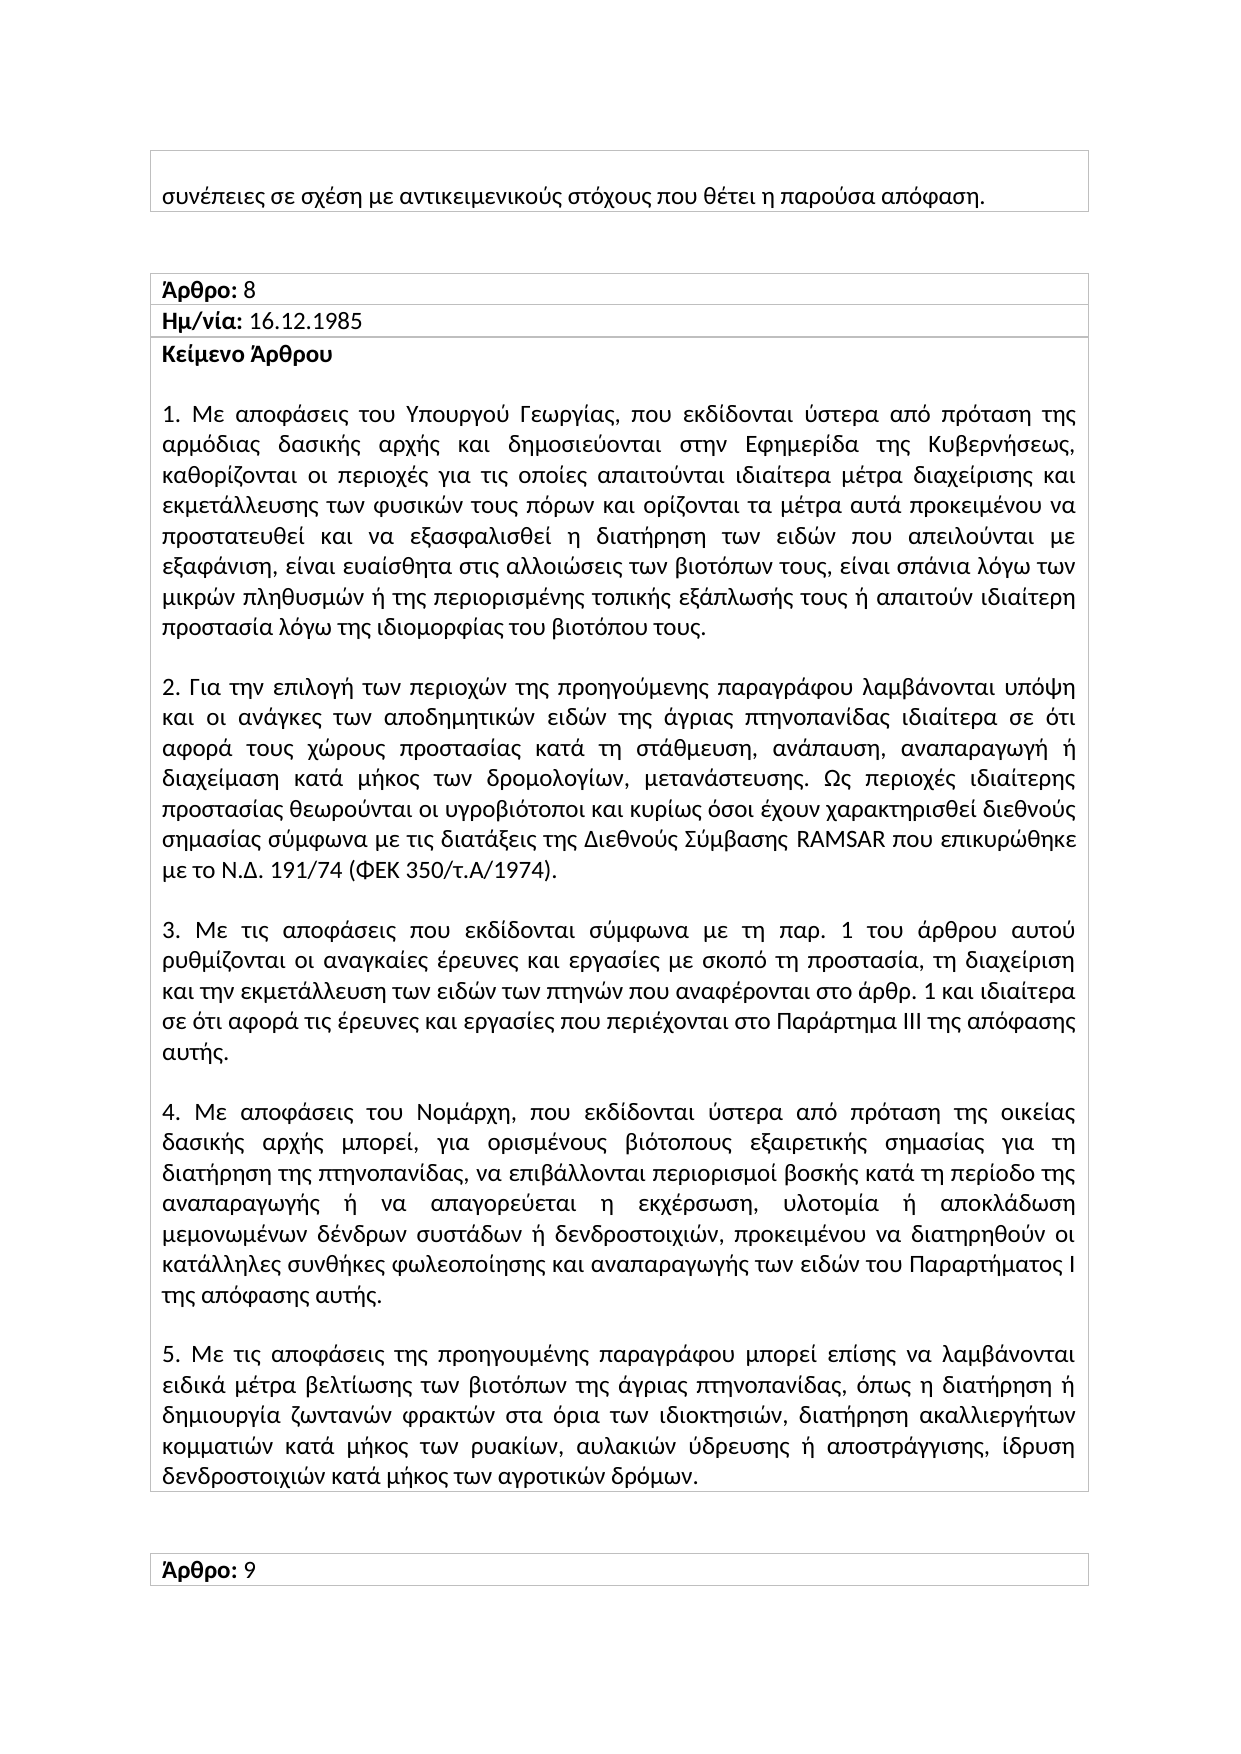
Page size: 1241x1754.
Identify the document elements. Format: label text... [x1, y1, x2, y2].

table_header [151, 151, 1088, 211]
table_cell Ημ/νία: 16.12.1985 [151, 305, 1088, 336]
table_header Άρθρο: 8 [151, 274, 1088, 304]
table_header Άρθρο: 9 [151, 1554, 1088, 1585]
table_header Κείμενο Άρθρου 1. Με αποφάσεις του Υπουργού Γεωργίας, που εκδίδονται ύστερα από πρόταση της αρμόδιας δασικής αρχής και δημοσιεύονται στην Εφημερίδα της Κυβερνήσεως, καθορίζονται οι περιοχές για τις οποίες απαιτούνται ιδιαίτερα μέτρα διαχείρισης και εκμετάλλευσης των φυσικών τους πόρων και ορίζονται τα μέτρα αυτά προκειμένου να προστατευθεί και να εξασφαλισθεί η διατήρηση των ειδών που απειλούνται με εξαφάνιση, είναι ευαίσθητα στις αλλοιώσεις των βιοτόπων τους, είναι σπάνια λόγω των μικρών πληθυσμών ή της περιορισμένης τοπικής εξάπλωσής τους ή απαιτούν ιδιαίτερη προστασία λόγω της ιδιομορφίας του βιοτόπου τους. 2. Για την επιλογή των περιοχών της προηγούμενης παραγράφου λαμβάνονται υπόψη και οι ανάγκες των αποδημητικών ειδών της άγριας πτηνοπανίδας ιδιαίτερα σε ότι αφορά τους χώρους προστασίας κατά τη στάθμευση, ανάπαυση, αναπαραγωγή ή διαχείμαση κατά μήκος των δρομολογίων, μετανάστευσης. Ως περιοχές ιδιαίτερης προστασίας θεωρούνται οι υγροβιότοποι και κυρίως όσοι έχουν χαρακτηρισθεί διεθνούς σημασίας σύμφωνα με τις διατάξεις της Διεθνούς Σύμβασης RAMSAR που επικυρώθηκε με το Ν.Δ. 191/74 (ΦΕΚ 350/τ.Α/1974). 3. Με τις αποφάσεις που εκδίδονται σύμφωνα με τη παρ. 1 του άρθρου αυτού ρυθμίζονται οι αναγκαίες έρευνες και εργασίες με σκοπό τη προστασία, τη διαχείριση και την εκμετάλλευση των ειδών των πτηνών που αναφέρονται στο άρθρ. 1 και ιδιαίτερα σε ότι αφορά τις έρευνες και εργασίες που περιέχονται στο Παράρτημα ΙΙΙ της απόφασης αυτής. 4. Με αποφάσεις του Νομάρχη, που εκδίδονται ύστερα από πρόταση της οικείας δασικής αρχής μπορεί, για ορισμένους βιότοπους εξαιρετικής σημασίας για τη διατήρηση της πτηνοπανίδας, να επιβάλλονται περιορισμοί βοσκής κατά τη περίοδο της αναπαραγωγής ή να απαγορεύεται η εκχέρσωση, υλοτομία ή αποκλάδωση μεμονωμένων δένδρων συστάδων ή δενδροστοιχιών, προκειμένου να διατηρηθούν οι κατάλληλες συνθήκες φωλεοποίησης και αναπαραγωγής των ειδών του Παραρτήματος Ι της απόφασης αυτής. 5. Με τις αποφάσεις της προηγουμένης παραγράφου μπορεί επίσης να λαμβάνονται ειδικά μέτρα βελτίωσης των βιοτόπων της άγριας πτηνοπανίδας, όπως η διατήρηση ή δημιουργία ζωντανών φρακτών στα όρια των ιδιοκτησιών, διατήρηση ακαλλιεργήτων κομματιών κατά μήκος των ρυακίων, αυλακιών ύδρευσης ή αποστράγγισης, ίδρυση δενδροστοιχιών κατά μήκος των αγροτικών δρόμων. [151, 338, 1088, 1491]
